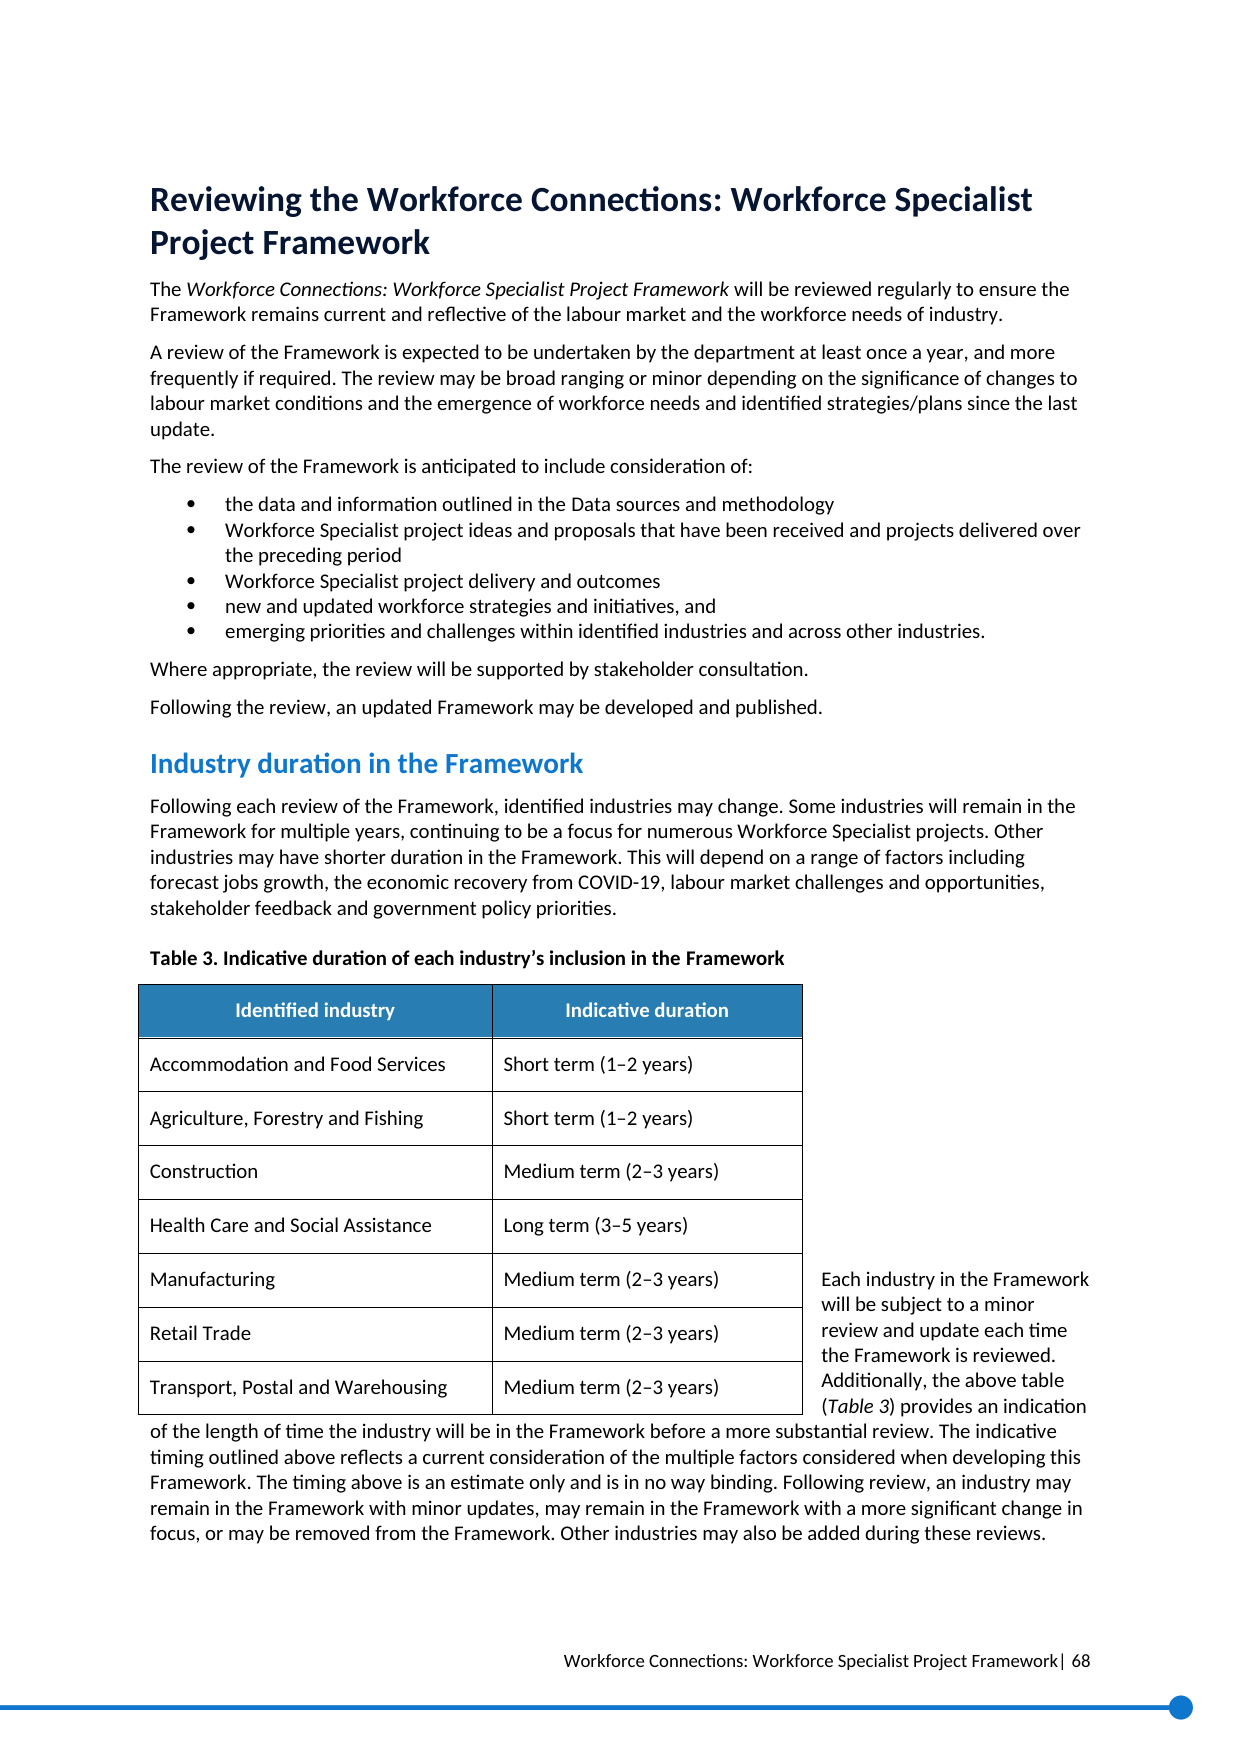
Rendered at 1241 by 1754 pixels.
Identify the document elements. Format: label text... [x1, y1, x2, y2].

list Workforce Specialist project delivery and outcomes [187, 568, 1090, 593]
table_cell Health Care and Social Assistance [139, 1200, 492, 1253]
list Workforce Specialist project ideas and proposals that have been received and projects delivered over the preceding period [187, 517, 1090, 568]
table_cell Manufacturing [139, 1254, 492, 1307]
text Where appropriate, the review will be supported by stakeholder consultation. [150, 657, 1090, 682]
text The review of the Framework is anticipated to include consideration of: [150, 454, 1090, 479]
table_cell Retail Trade [139, 1308, 492, 1361]
table_cell Medium term (2–3 years) [493, 1146, 802, 1199]
table_cell Construction [139, 1146, 492, 1199]
text Table 3. Indicative duration of each industry’s inclusion in the Framework [150, 945, 1090, 971]
text Each industry in the Framework will be subject to a minor review and update each time the Framework is reviewed. Additionally, the above table (Table 3) provides an indication of the length of time the industry will be in the Framework before a more substantial review. The indicative timing outlined above reflects a current consideration of the multiple factors considered when developing this Framework. The timing above is an estimate only and is in no way binding. Following review, an industry may remain in the Framework with minor updates, may remain in the Framework with a more significant change in focus, or may be removed from the Framework. Other industries may also be added during these reviews. [150, 1266, 1090, 1546]
table_cell Short term (1–2 years) [493, 1039, 802, 1091]
list the data and information outlined in the Data sources and methodology [187, 492, 1090, 517]
table_cell Accommodation and Food Services [139, 1039, 492, 1091]
table_cell Transport, Postal and Warehousing [139, 1362, 492, 1414]
table_header Indicative duration [493, 985, 802, 1037]
text Following each review of the Framework, identified industries may change. Some industries will remain in the Framework for multiple years, continuing to be a focus for numerous Workforce Specialist projects. Other industries may have shorter duration in the Framework. This will depend on a range of factors including forecast jobs growth, the economic recovery from COVID-19, labour market challenges and opportunities, stakeholder feedback and government policy priorities. [150, 793, 1090, 920]
table_cell Short term (1–2 years) [493, 1092, 802, 1145]
text A review of the Framework is expected to be undertaken by the department at least once a year, and more frequently if required. The review may be broad ranging or minor depending on the significance of changes to labour market conditions and the emergence of workforce needs and identified strategies/plans since the last update. [150, 339, 1090, 441]
table_cell Medium term (2–3 years) [493, 1362, 802, 1414]
table_cell Medium term (2–3 years) [493, 1254, 802, 1307]
list emerging priorities and challenges within identified industries and across other industries. [187, 619, 1090, 644]
picture [0, 1683, 1241, 1754]
text The Workforce Connections: Workforce Specialist Project Framework will be reviewed regularly to ensure the Framework remains current and reflective of the labour market and the workforce needs of industry. [150, 276, 1090, 327]
subtitle Industry duration in the Framework [150, 745, 1090, 781]
table_cell Agriculture, Forestry and Fishing [139, 1092, 492, 1145]
text Following the review, an updated Framework may be developed and published. [150, 694, 1090, 720]
list new and updated workforce strategies and initiatives, and [187, 593, 1090, 619]
table_cell Medium term (2–3 years) [493, 1308, 802, 1361]
table_cell Long term (3–5 years) [493, 1200, 802, 1253]
table_header Identified industry [139, 985, 492, 1037]
subtitle Reviewing the Workforce Connections: Workforce Specialist Project Framework [150, 177, 1090, 264]
